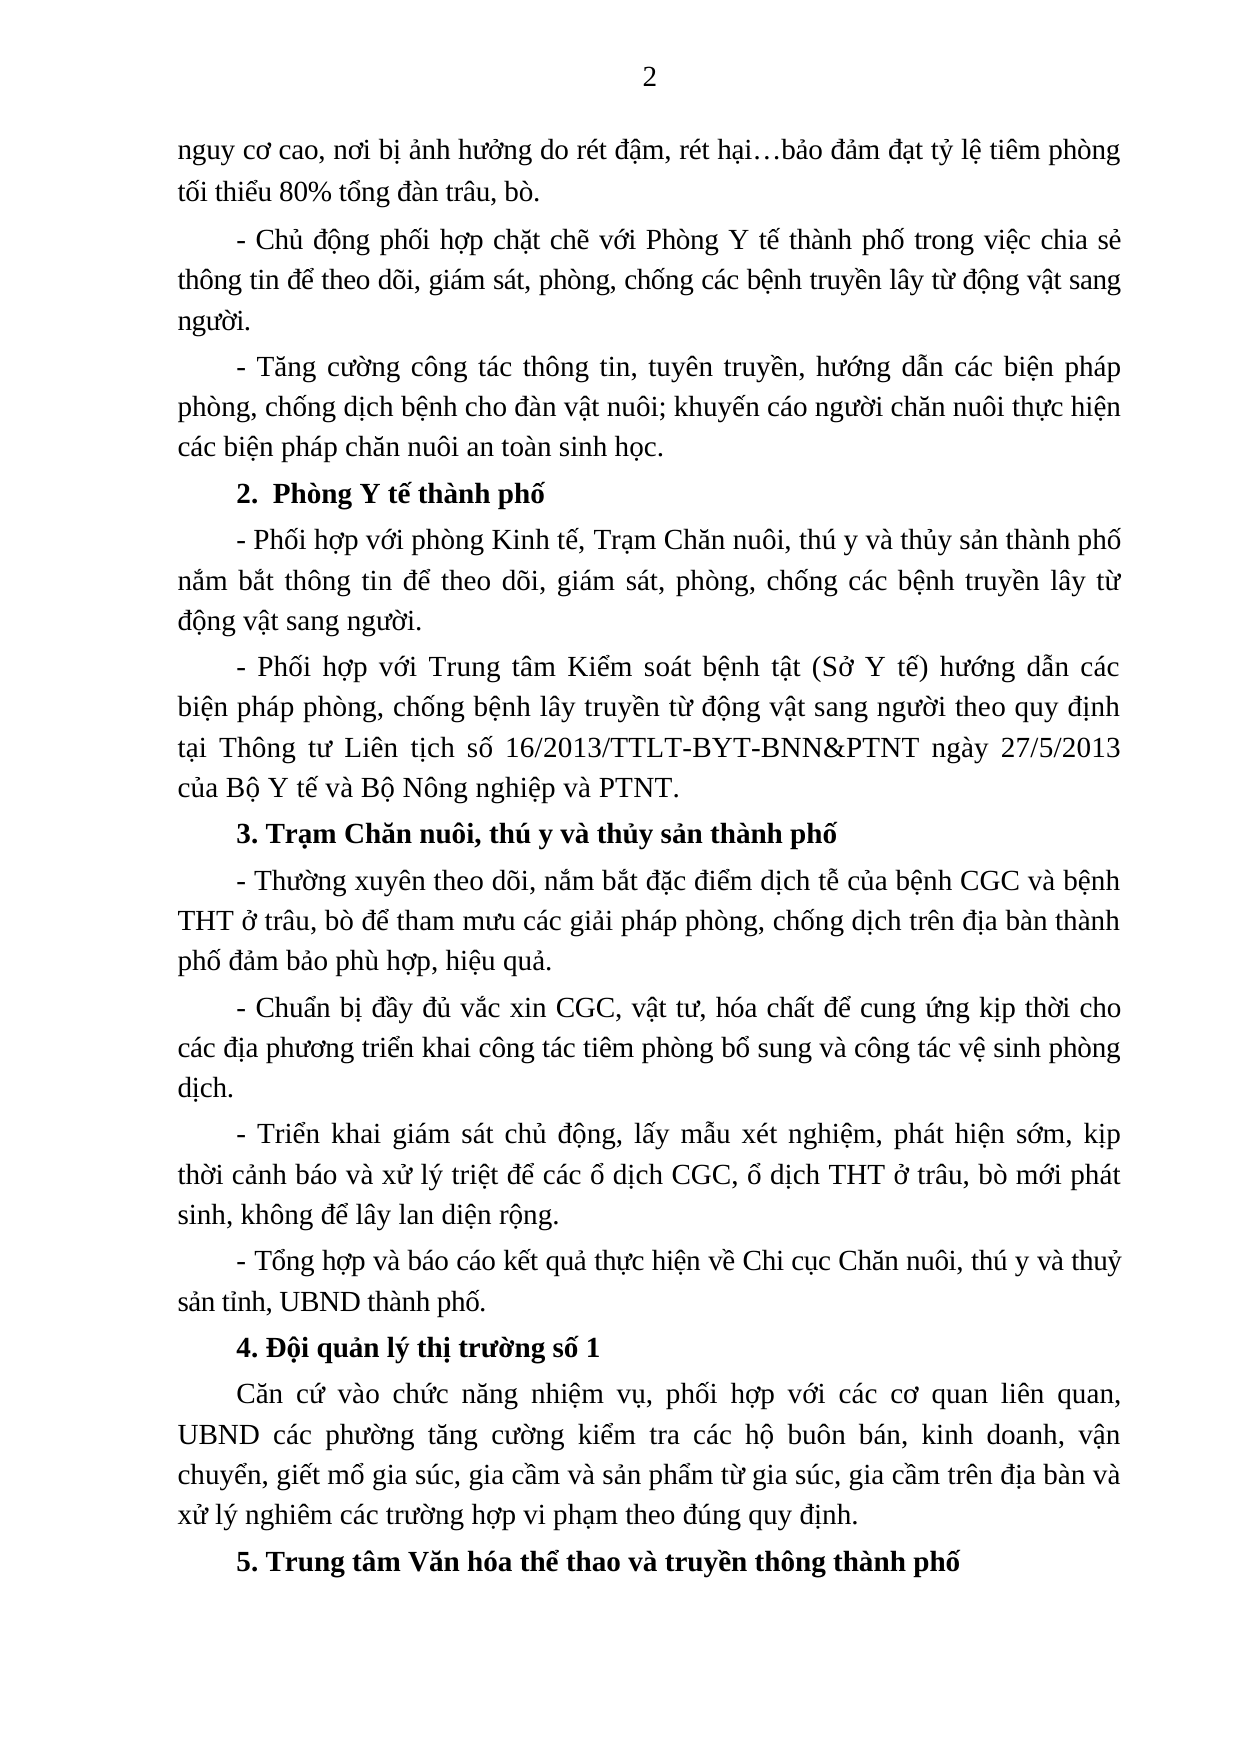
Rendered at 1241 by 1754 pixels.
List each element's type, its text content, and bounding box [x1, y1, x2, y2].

text - Phối hợp với phòng Kinh tế, Trạm Chăn nuôi, thú y và thủy sản thành phố nắm bắt thông tin để theo dõi, giám sát, phòng, chống các bệnh truyền lây từ động vật sang người. [177, 522, 1122, 636]
text - Triển khai giám sát chủ động, lấy mẫu xét nghiệm, phát hiện sớm, kịp thời cảnh báo và xử lý triệt để các ổ dịch CGC, ổ dịch THT ở trâu, bò mới phát sinh, không để lây lan diện rộng. [177, 1117, 1122, 1231]
text 2. Phòng Y tế thành phố [177, 476, 1122, 509]
text 4. Đội quản lý thị trường số 1 [177, 1330, 1122, 1364]
text 5. Trung tâm Văn hóa thể thao và truyền thông thành phố [177, 1544, 1122, 1577]
text - Chuẩn bị đầy đủ vắc xin CGC, vật tư, hóa chất để cung ứng kịp thời cho các địa phương triển khai công tác tiêm phòng bổ sung và công tác vệ sinh phòng dịch. [177, 990, 1122, 1104]
text - Phối hợp với Trung tâm Kiểm soát bệnh tật (Sở Y tế) hướng dẫn các biện pháp phòng, chống bệnh lây truyền từ động vật sang người theo quy định tại Thông tư Liên tịch số 16/2013/TTLT-BYT-BNN&PTNT ngày 27/5/2013 của Bộ Y tế và Bộ Nông nghiệp và PTNT. [177, 649, 1122, 803]
text Căn cứ vào chức năng nhiệm vụ, phối hợp với các cơ quan liên quan, UBND các phường tăng cường kiểm tra các hộ buôn bán, kinh doanh, vận chuyển, giết mổ gia súc, gia cầm và sản phẩm từ gia súc, gia cầm trên địa bàn và xử lý nghiêm các trường hợp vi phạm theo đúng quy định. [177, 1377, 1122, 1531]
text - Chủ động phối hợp chặt chẽ với Phòng Y tế thành phố trong việc chia sẻ thông tin để theo dõi, giám sát, phòng, chống các bệnh truyền lây từ động vật sang người. [177, 222, 1122, 336]
text - Tổng hợp và báo cáo kết quả thực hiện về Chi cục Chăn nuôi, thú y và thuỷ sản tỉnh, UBND thành phố. [177, 1243, 1122, 1317]
text 3. Trạm Chăn nuôi, thú y và thủy sản thành phố [177, 816, 1122, 850]
text - Tăng cường công tác thông tin, tuyên truyền, hướng dẫn các biện pháp phòng, chống dịch bệnh cho đàn vật nuôi; khuyến cáo người chăn nuôi thực hiện các biện pháp chăn nuôi an toàn sinh học. [177, 349, 1122, 463]
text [177, 132, 1122, 208]
text - Thường xuyên theo dõi, nắm bắt đặc điểm dịch tễ của bệnh CGC và bệnh THT ở trâu, bò để tham mưu các giải pháp phòng, chống dịch trên địa bàn thành phố đảm bảo phù hợp, hiệu quả. [177, 863, 1122, 977]
